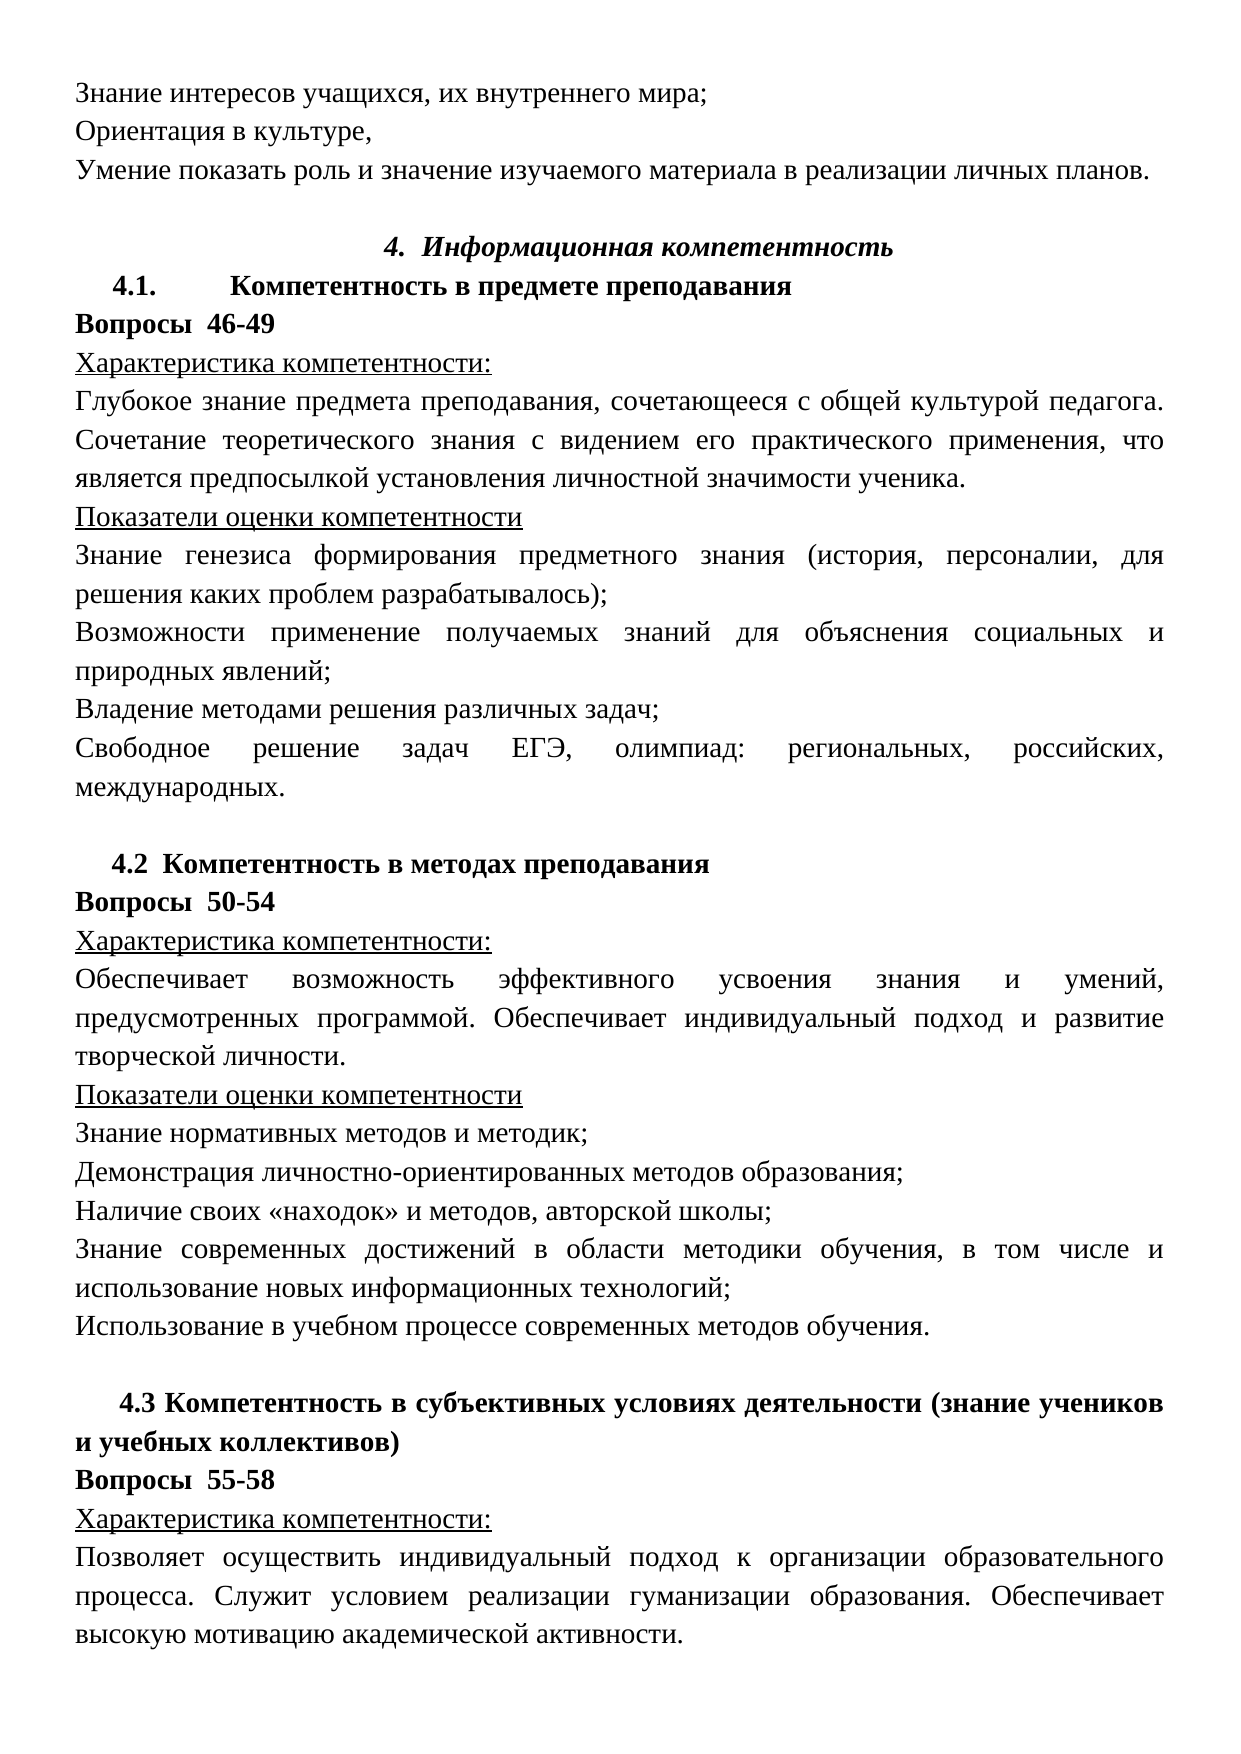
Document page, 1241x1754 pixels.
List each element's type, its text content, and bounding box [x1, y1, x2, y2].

text 4.3 Компетентность в субъективных условиях деятельности (знание учеников и учебных коллективов) [75, 1385, 1165, 1457]
text Использование в учебном процессе современных методов обучения. [75, 1308, 1165, 1342]
text Возможности применение получаемых знаний для объяснения социальных и природных явлений; [75, 614, 1165, 687]
text Демонстрация личностно-ориентированных методов образования; [75, 1154, 1165, 1188]
text Знание интересов учащихся, их внутреннего мира; [75, 75, 1165, 108]
text Характеристика компетентности: [75, 345, 1165, 378]
text Показатели оценки компетентности [75, 1077, 1165, 1111]
text Ориентация в культуре, [75, 113, 1165, 147]
list Информационная компетентность [112, 229, 1165, 263]
text Вопросы 50-54 [75, 884, 1165, 918]
text Показатели оценки компетентности [75, 499, 1165, 532]
text Знание современных достижений в области методики обучения, в том числе и использование новых информационных технологий; [75, 1231, 1165, 1303]
text Знание генезиса формирования предметного знания (история, персоналии, для решения каких проблем разрабатывалось); [75, 537, 1165, 609]
text Характеристика компетентности: [75, 1501, 1165, 1534]
text Вопросы 55-58 [75, 1462, 1165, 1496]
text Глубокое знание предмета преподавания, сочетающееся с общей культурой педагога. Сочетание теоретического знания с видением его практического применения, что является предпосылкой установления личностной значимости ученика. [75, 383, 1165, 494]
text Наличие своих «находок» и методов, авторской школы; [75, 1193, 1165, 1226]
list Компетентность в предмете преподавания [112, 268, 1165, 301]
text Владение методами решения различных задач; [75, 692, 1165, 725]
text Умение показать роль и значение изучаемого материала в реализации личных планов. [75, 152, 1165, 186]
text Обеспечивает возможность эффективного усвоения знания и умений, предусмотренных программой. Обеспечивает индивидуальный подход и развитие творческой личности. [75, 961, 1165, 1072]
text 4.2 Компетентность в методах преподавания [75, 846, 1165, 879]
text Свободное решение задач ЕГЭ, олимпиад: региональных, российских, международных. [75, 730, 1165, 802]
text Знание нормативных методов и методик; [75, 1116, 1165, 1149]
text Характеристика компетентности: [75, 923, 1165, 956]
text Позволяет осуществить индивидуальный подход к организации образовательного процесса. Служит условием реализации гуманизации образования. Обеспечивает высокую мотивацию академической активности. [75, 1539, 1165, 1650]
text Вопросы 46-49 [75, 306, 1165, 340]
